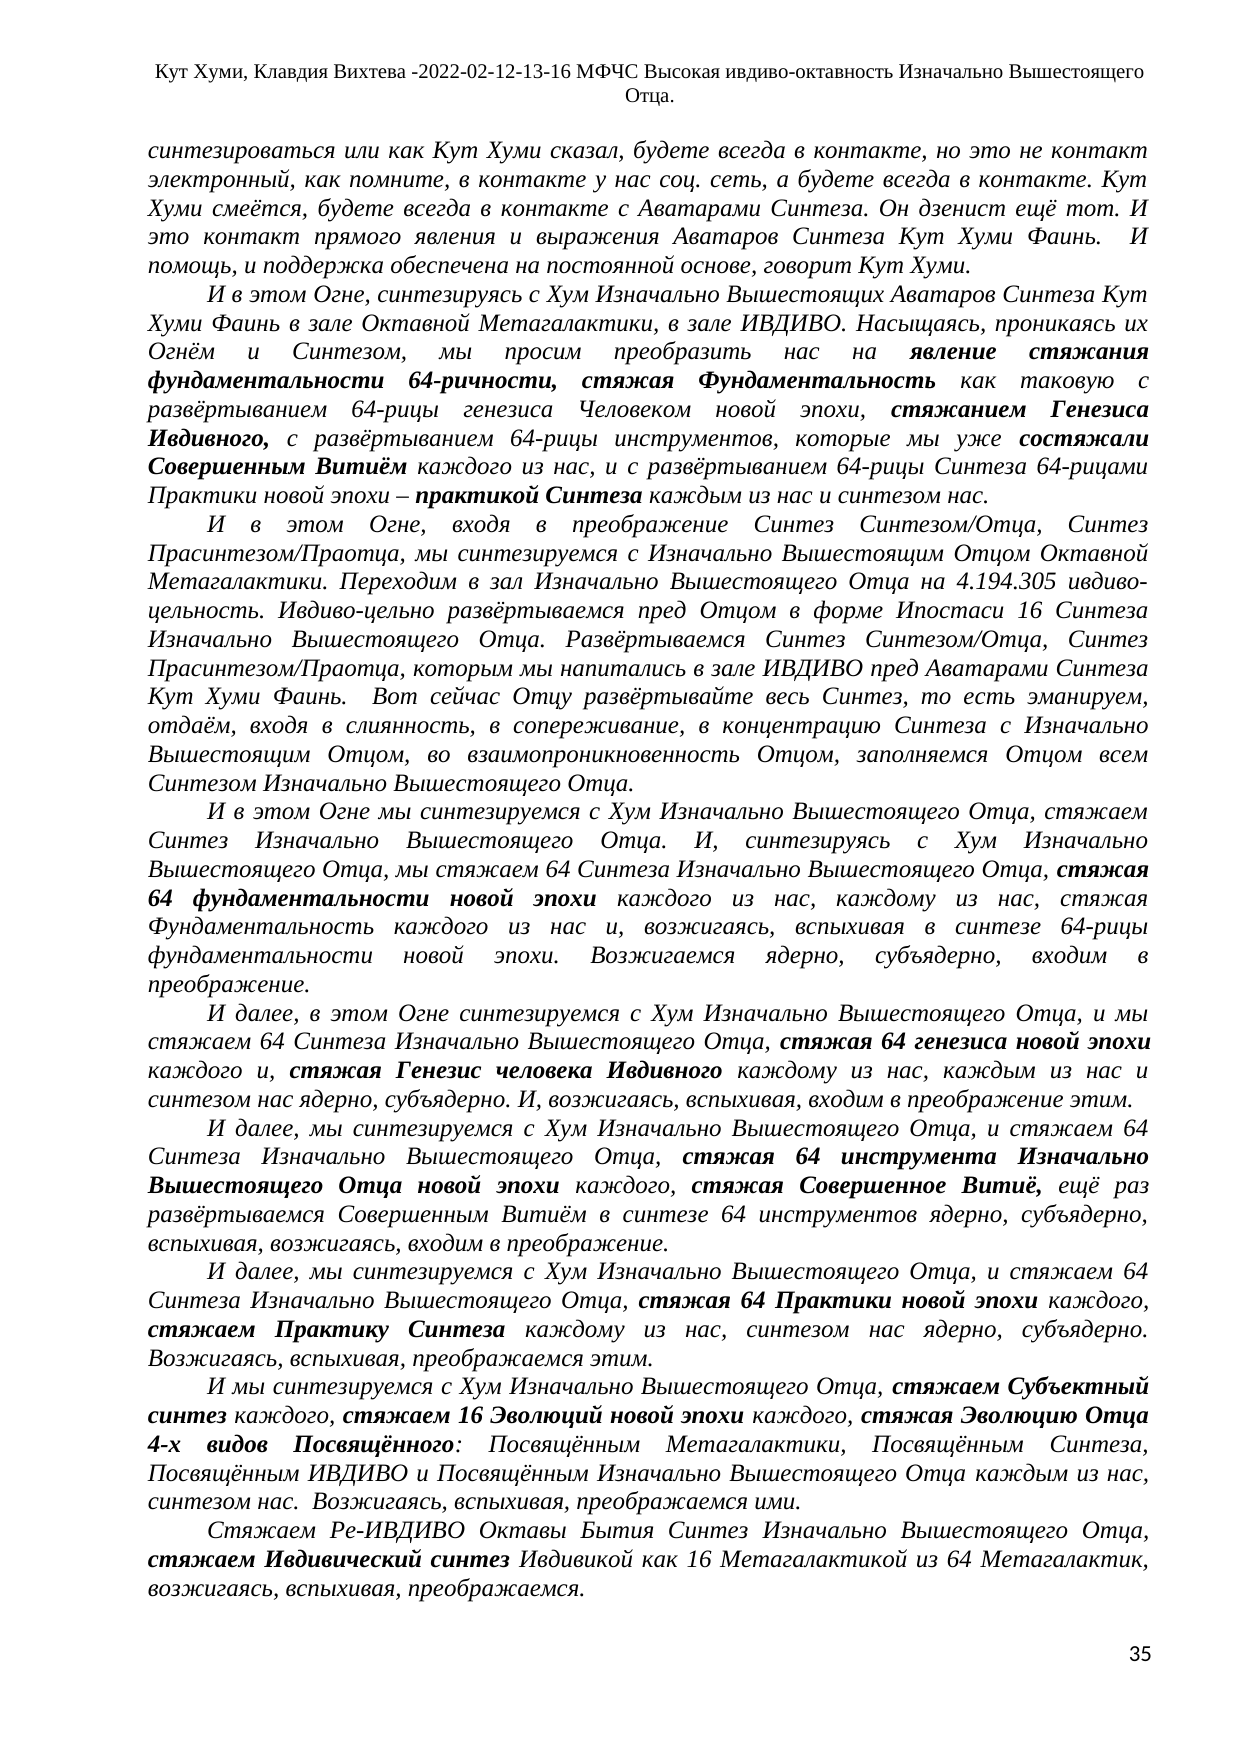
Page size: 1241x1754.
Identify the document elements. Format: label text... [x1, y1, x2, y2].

text И далее, мы синтезируемся с Хум Изначально Вышестоящего Отца, и стяжаем 64 Синтеза Изначально Вышестоящего Отца, стяжая 64 инструмента Изначально Вышестоящего Отца новой эпохи каждого, стяжая Совершенное Витиё, ещё раз развёртываемся Совершенным Витиём в синтезе 64 инструментов ядерно, субъядерно, вспыхивая, возжигаясь, входим в преображение. [148, 1113, 1152, 1256]
text И в этом Огне, входя в преображение Синтез Синтезом/Отца, Синтез Прасинтезом/Праотца, мы синтезируемся с Изначально Вышестоящим Отцом Октавной Метагалактики. Переходим в зал Изначально Вышестоящего Отца на 4.194.305 ивдиво-цельность. Ивдиво-цельно развёртываемся пред Отцом в форме Ипостаси 16 Синтеза Изначально Вышестоящего Отца. Развёртываемся Синтез Синтезом/Отца, Синтез Прасинтезом/Праотца, которым мы напитались в зале ИВДИВО пред Аватарами Синтеза Кут Хуми Фаинь. Вот сейчас Отцу развёртывайте весь Синтез, то есть эманируем, отдаём, входя в слиянность, в сопереживание, в концентрацию Синтеза с Изначально Вышестоящим Отцом, во взаимопроникновенность Отцом, заполняемся Отцом всем Синтезом Изначально Вышестоящего Отца. [148, 509, 1152, 796]
text И далее, мы синтезируемся с Хум Изначально Вышестоящего Отца, и стяжаем 64 Синтеза Изначально Вышестоящего Отца, стяжая 64 Практики новой эпохи каждого, стяжаем Практику Синтеза каждому из нас, синтезом нас ядерно, субъядерно. Возжигаясь, вспыхивая, преображаемся этим. [148, 1256, 1152, 1371]
text Стяжаем Ре-ИВДИВО Октавы Бытия Синтез Изначально Вышестоящего Отца, стяжаем Ивдивический синтез Ивдивикой как 16 Метагалактикой из 64 Метагалактик, возжигаясь, вспыхивая, преображаемся. [148, 1515, 1152, 1601]
text И далее, в этом Огне синтезируемся с Хум Изначально Вышестоящего Отца, и мы стяжаем 64 Синтеза Изначально Вышестоящего Отца, стяжая 64 генезиса новой эпохи каждого и, стяжая Генезис человека Ивдивного каждому из нас, каждым из нас и синтезом нас ядерно, субъядерно. И, возжигаясь, вспыхивая, входим в преображение этим. [148, 998, 1152, 1113]
text И в этом Огне мы синтезируемся с Хум Изначально Вышестоящего Отца, стяжаем Синтез Изначально Вышестоящего Отца. И, синтезируясь с Хум Изначально Вышестоящего Отца, мы стяжаем 64 Синтеза Изначально Вышестоящего Отца, стяжая 64 фундаментальности новой эпохи каждого из нас, каждому из нас, стяжая Фундаментальность каждого из нас и, возжигаясь, вспыхивая в синтезе 64-рицы фундаментальности новой эпохи. Возжигаемся ядерно, субъядерно, входим в преображение. [148, 796, 1152, 998]
text И мы синтезируемся с Хум Изначально Вышестоящего Отца, стяжаем Субъектный синтез каждого, стяжаем 16 Эволюций новой эпохи каждого, стяжая Эволюцию Отца 4-х видов Посвящённого: Посвящённым Метагалактики, Посвящённым Синтеза, Посвящённым ИВДИВО и Посвящённым Изначально Вышестоящего Отца каждым из нас, синтезом нас. Возжигаясь, вспыхивая, преображаемся ими. [148, 1371, 1152, 1515]
text И в этом Огне, синтезируясь с Хум Изначально Вышестоящих Аватаров Синтеза Кут Хуми Фаинь в зале Октавной Метагалактики, в зале ИВДИВО. Насыщаясь, проникаясь их Огнём и Синтезом, мы просим преобразить нас на явление стяжания фундаментальности 64-ричности, стяжая Фундаментальность как таковую с развёртыванием 64-рицы генезиса Человеком новой эпохи, стяжанием Генезиса Ивдивного, с развёртыванием 64-рицы инструментов, которые мы уже состяжали Совершенным Витиём каждого из нас, и с развёртыванием 64-рицы Синтеза 64-рицами Практики новой эпохи – практикой Синтеза каждым из нас и синтезом нас. [148, 279, 1152, 509]
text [148, 135, 1152, 279]
